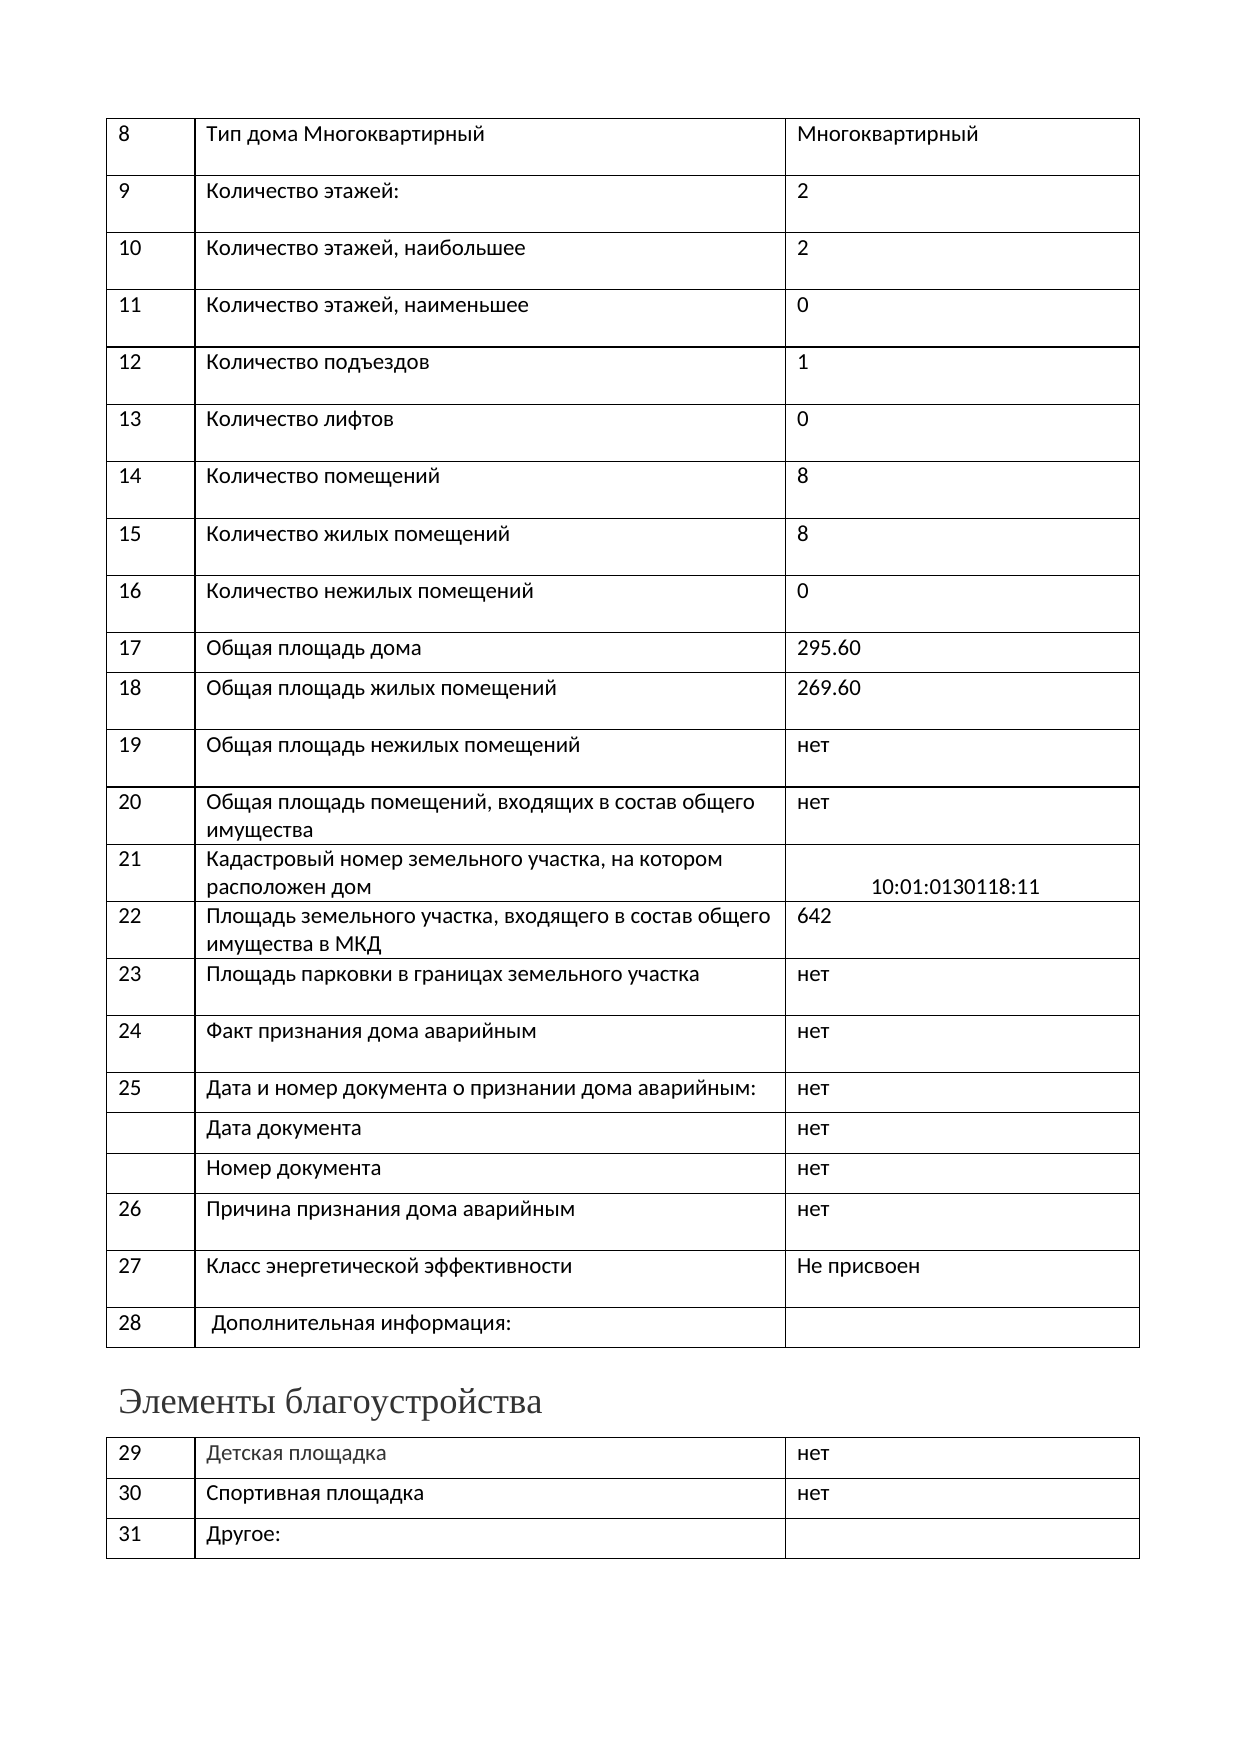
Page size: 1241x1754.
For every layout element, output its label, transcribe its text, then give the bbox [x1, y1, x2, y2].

table_cell 2 [786, 176, 1139, 232]
table_cell Другое: [196, 1519, 785, 1558]
table_cell Спортивная площадка [196, 1479, 785, 1518]
table_cell Дополнительная информация: [196, 1308, 785, 1347]
table_cell 24 [107, 1016, 194, 1072]
table_cell 9 [107, 176, 194, 232]
table_cell 22 [107, 902, 194, 958]
table_cell нет [786, 959, 1139, 1015]
table_cell 12 [107, 348, 194, 403]
table_cell нет [786, 1479, 1139, 1518]
table_cell 11 [107, 290, 194, 346]
table_cell Площадь парковки в границах земельного участка [196, 959, 785, 1015]
table_cell Дата и номер документа о признании дома аварийным: [196, 1073, 785, 1112]
table_cell 31 [107, 1519, 194, 1558]
table_cell Многоквартирный [786, 119, 1139, 175]
table_cell Дата документа [196, 1113, 785, 1152]
table_cell 1 [786, 348, 1139, 403]
table_cell Факт признания дома аварийным [196, 1016, 785, 1072]
table_cell 0 [786, 405, 1139, 461]
table_cell нет [786, 1073, 1139, 1112]
table_cell 17 [107, 633, 194, 672]
text Элементы благоустройства [118, 1379, 1152, 1421]
table_cell Тип дома Многоквартирный [196, 119, 785, 175]
table_cell Общая площадь нежилых помещений [196, 730, 785, 786]
table_header нет [786, 1438, 1139, 1477]
table_cell 269.60 [786, 673, 1139, 729]
table_cell Количество нежилых помещений [196, 576, 785, 632]
table_cell Класс энергетической эффективности [196, 1251, 785, 1307]
table_cell Количество лифтов [196, 405, 785, 461]
table_cell Количество жилых помещений [196, 519, 785, 575]
table_cell Общая площадь жилых помещений [196, 673, 785, 729]
table_cell 25 [107, 1073, 194, 1112]
table_cell Общая площадь помещений, входящих в состав общего имущества [196, 788, 785, 843]
table_cell Количество этажей, наименьшее [196, 290, 785, 346]
table_header Детская площадка [196, 1438, 785, 1477]
table_cell Причина признания дома аварийным [196, 1194, 785, 1250]
table_cell нет [786, 1194, 1139, 1250]
table_cell нет [786, 730, 1139, 786]
table_cell 18 [107, 673, 194, 729]
table_cell 15 [107, 519, 194, 575]
table_cell 295.60 [786, 633, 1139, 672]
table_cell 8 [107, 119, 194, 175]
table_cell нет [786, 1016, 1139, 1072]
table_cell [786, 1519, 1139, 1558]
table_cell нет [786, 1154, 1139, 1193]
table_header 29 [107, 1438, 194, 1477]
table_cell 13 [107, 405, 194, 461]
table_cell 642 [786, 902, 1139, 958]
table_cell 27 [107, 1251, 194, 1307]
table_cell Площадь земельного участка, входящего в состав общего имущества в МКД [196, 902, 785, 958]
table_cell [107, 1154, 194, 1193]
table_cell 0 [786, 290, 1139, 346]
table_cell 0 [786, 576, 1139, 632]
table_cell [107, 1113, 194, 1152]
table_cell нет [786, 1113, 1139, 1152]
table_cell Количество этажей, наибольшее [196, 233, 785, 289]
table_cell 2 [786, 233, 1139, 289]
table_cell 26 [107, 1194, 194, 1250]
table_cell 28 [107, 1308, 194, 1347]
table_cell нет [786, 788, 1139, 843]
table_cell 14 [107, 462, 194, 518]
table_cell Кадастровый номер земельного участка, на котором расположен дом [196, 845, 785, 901]
table_cell Не присвоен [786, 1251, 1139, 1307]
table_cell 8 [786, 462, 1139, 518]
table_cell 23 [107, 959, 194, 1015]
table_cell Количество помещений [196, 462, 785, 518]
table_cell 21 [107, 845, 194, 901]
table_cell 10 [107, 233, 194, 289]
table_cell Общая площадь дома [196, 633, 785, 672]
table_cell 8 [786, 519, 1139, 575]
table_cell [786, 1308, 1139, 1347]
table_cell 19 [107, 730, 194, 786]
table_cell 10:01:0130118:11 [786, 845, 1139, 901]
table_cell 20 [107, 788, 194, 843]
table_cell Количество этажей: [196, 176, 785, 232]
table_cell 16 [107, 576, 194, 632]
table_cell Количество подъездов [196, 348, 785, 403]
table_cell 30 [107, 1479, 194, 1518]
table_cell Номер документа [196, 1154, 785, 1193]
